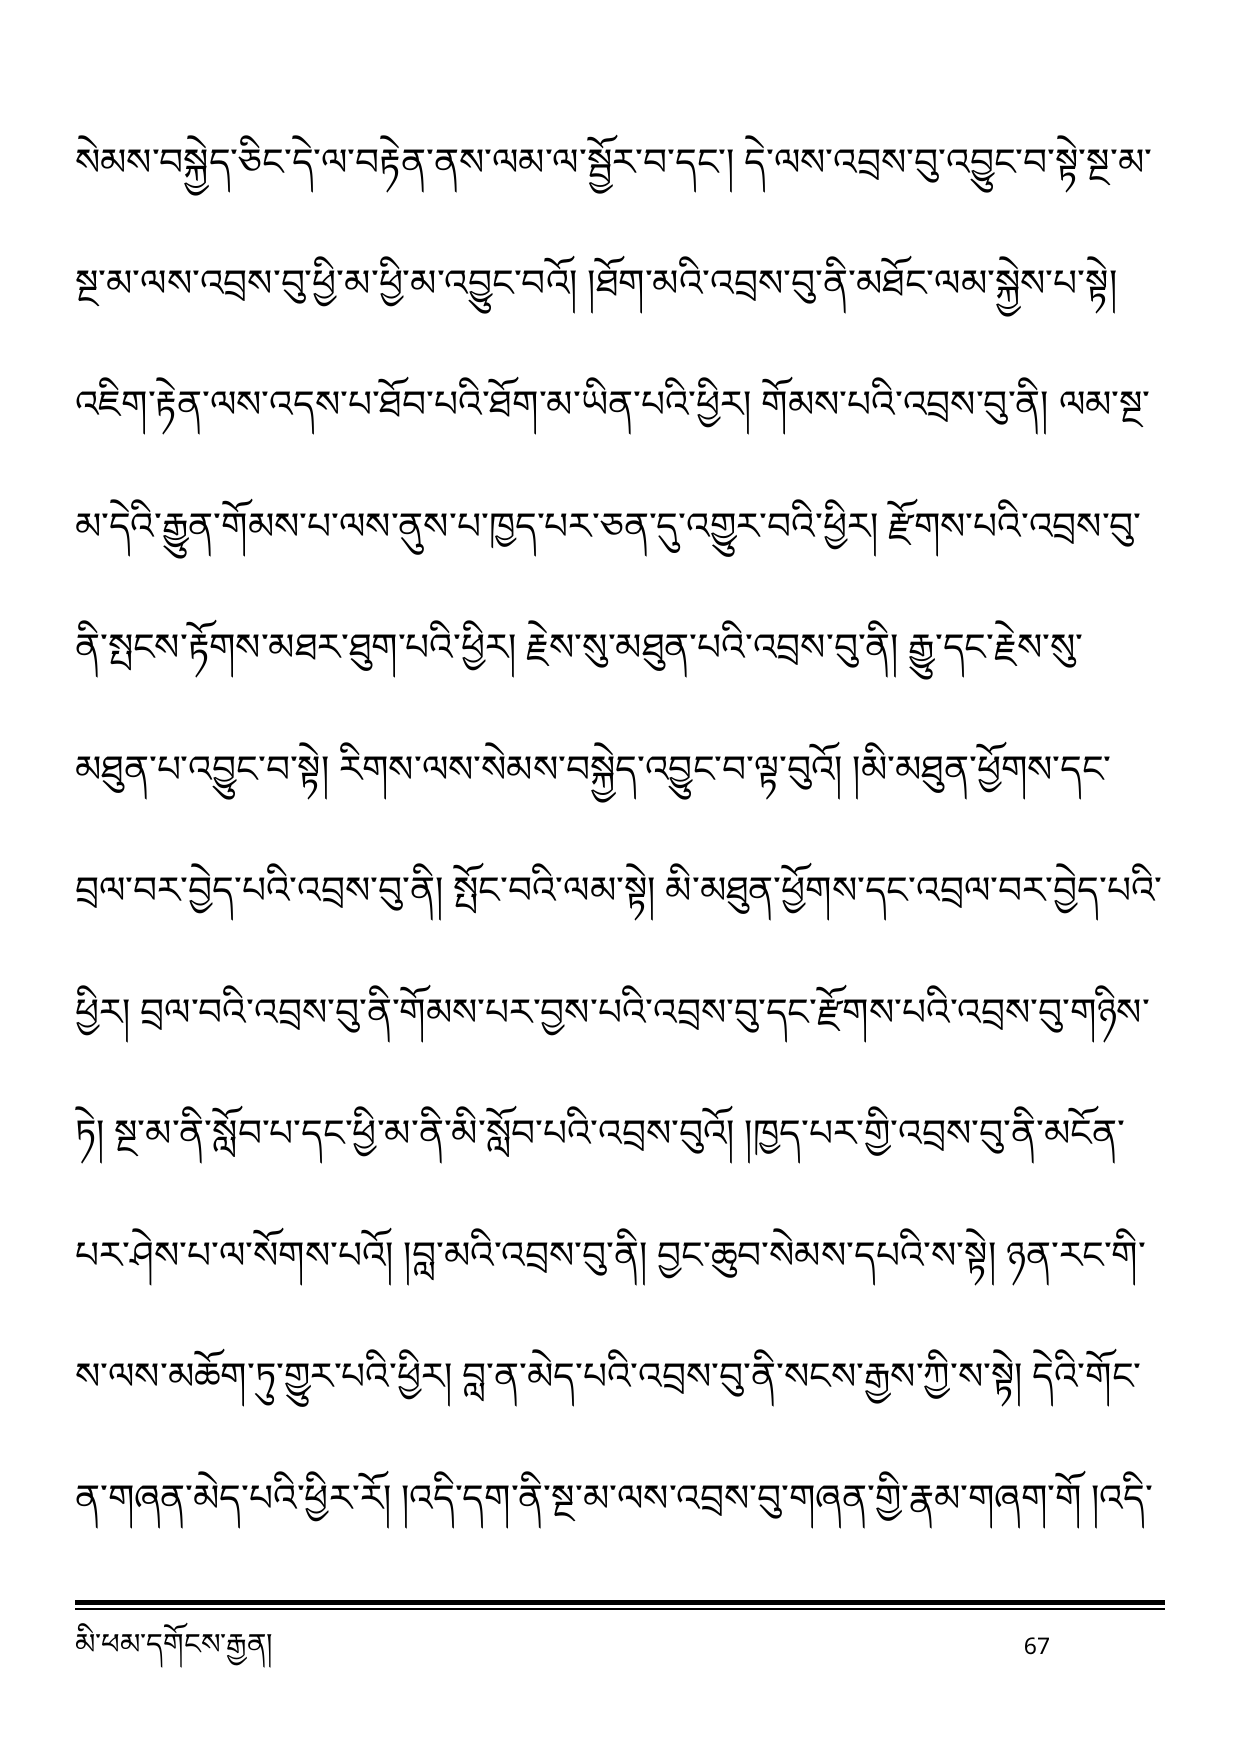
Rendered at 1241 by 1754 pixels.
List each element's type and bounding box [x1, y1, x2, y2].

text [75, 120, 1165, 1562]
